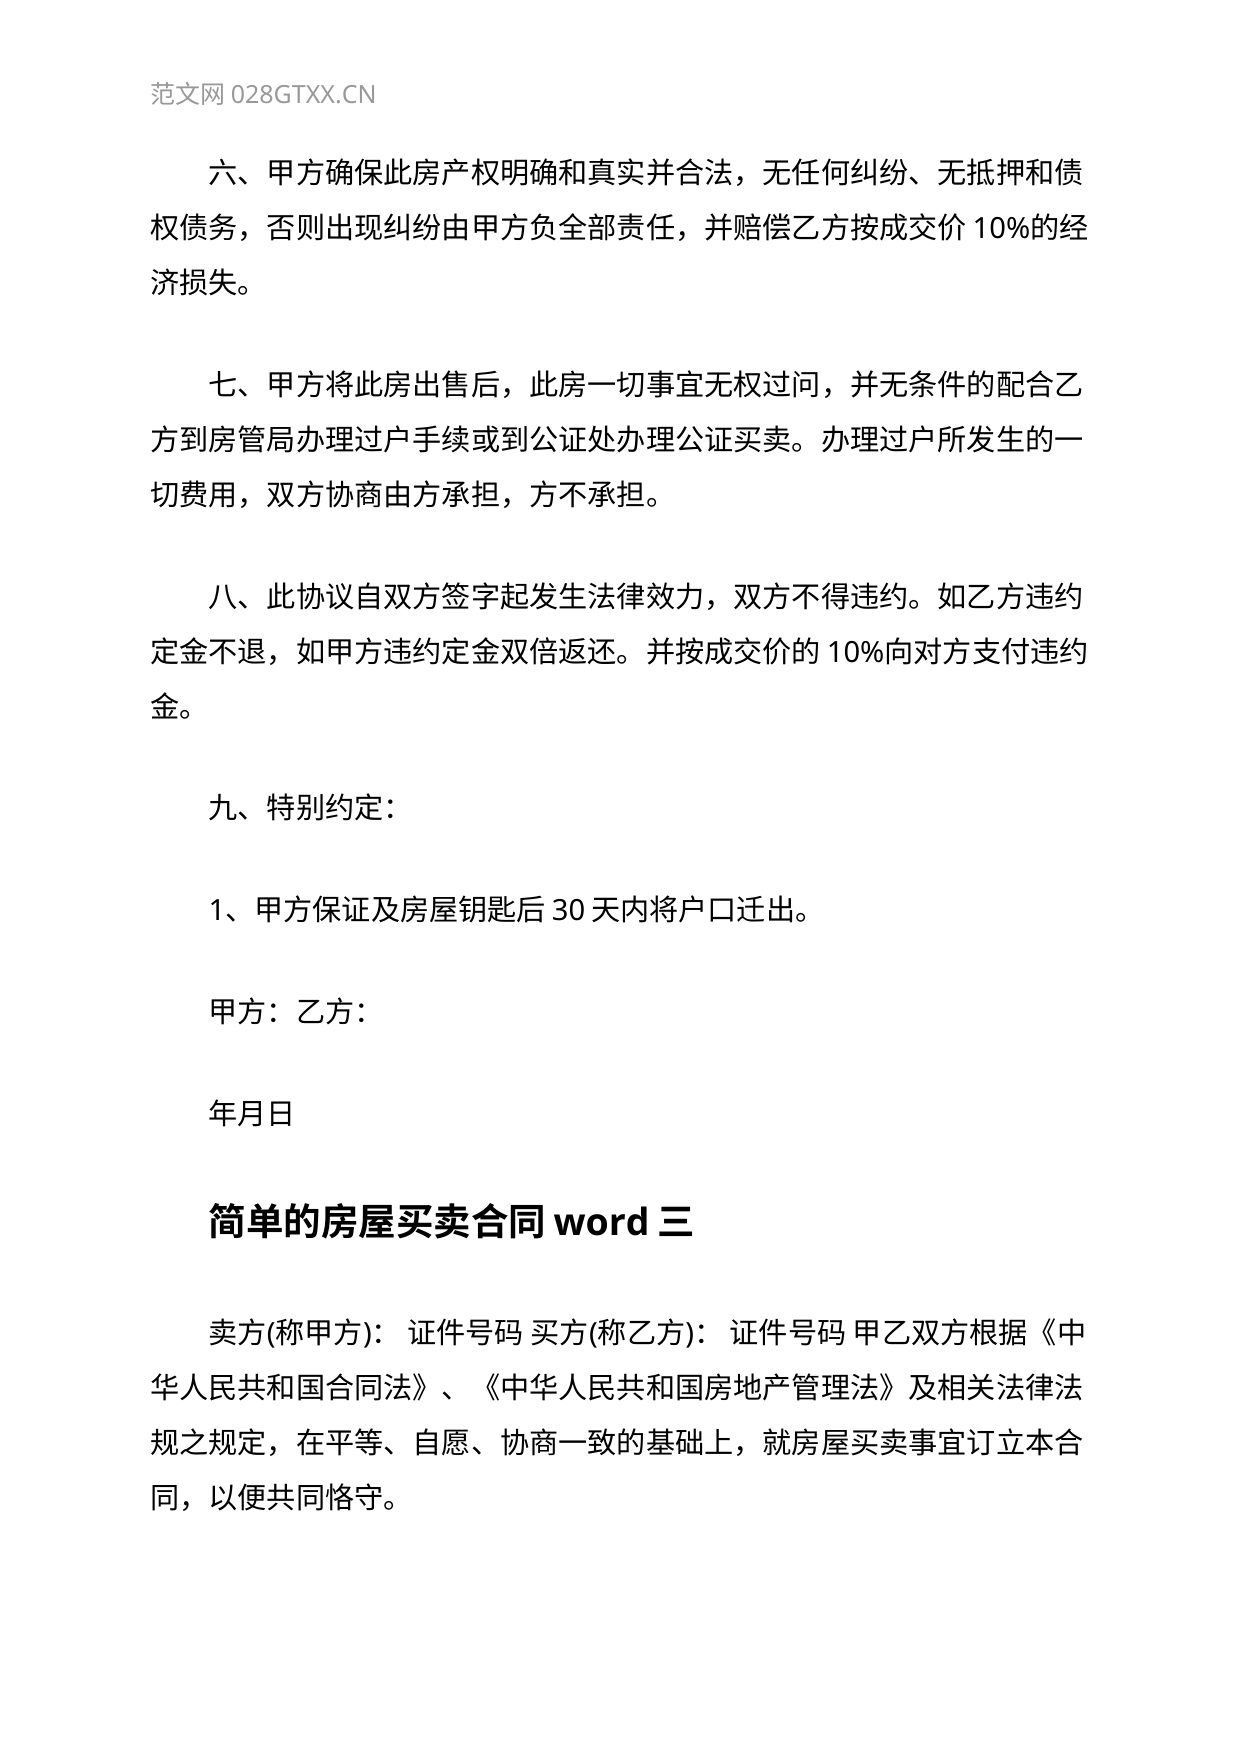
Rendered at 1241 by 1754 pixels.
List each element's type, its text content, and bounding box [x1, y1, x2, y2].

text 九、特别约定： [150, 785, 1090, 827]
text 卖方(称甲方)： 证件号码 买方(称乙方)： 证件号码 甲乙双方根据《中华人民共和国合同法》、《中华人民共和国房地产管理法》及相关法律法规之规定，在平等、自愿、协商一致的基础上，就房屋买卖事宜订立本合同，以便共同恪守。 [150, 1310, 1090, 1517]
text 年月日 [150, 1090, 1090, 1133]
text 八、此协议自双方签字起发生法律效力，双方不得违约。如乙方违约定金不退，如甲方违约定金双倍返还。并按成交价的10%向对方支付违约金。 [150, 573, 1090, 725]
text 1、甲方保证及房屋钥匙后30天内将户口迁出。 [150, 887, 1090, 929]
text 七、甲方将此房出售后，此房一切事宜无权过问，并无条件的配合乙方到房管局办理过户手续或到公证处办理公证买卖。办理过户所发生的一切费用，双方协商由方承担，方不承担。 [150, 362, 1090, 514]
text 六、甲方确保此房产权明确和真实并合法，无任何纠纷、无抵押和债权债务，否则出现纠纷由甲方负全部责任，并赔偿乙方按成交价10%的经济损失。 [150, 150, 1090, 302]
text 简单的房屋买卖合同word三 [150, 1192, 1090, 1247]
text 甲方：乙方： [150, 989, 1090, 1031]
